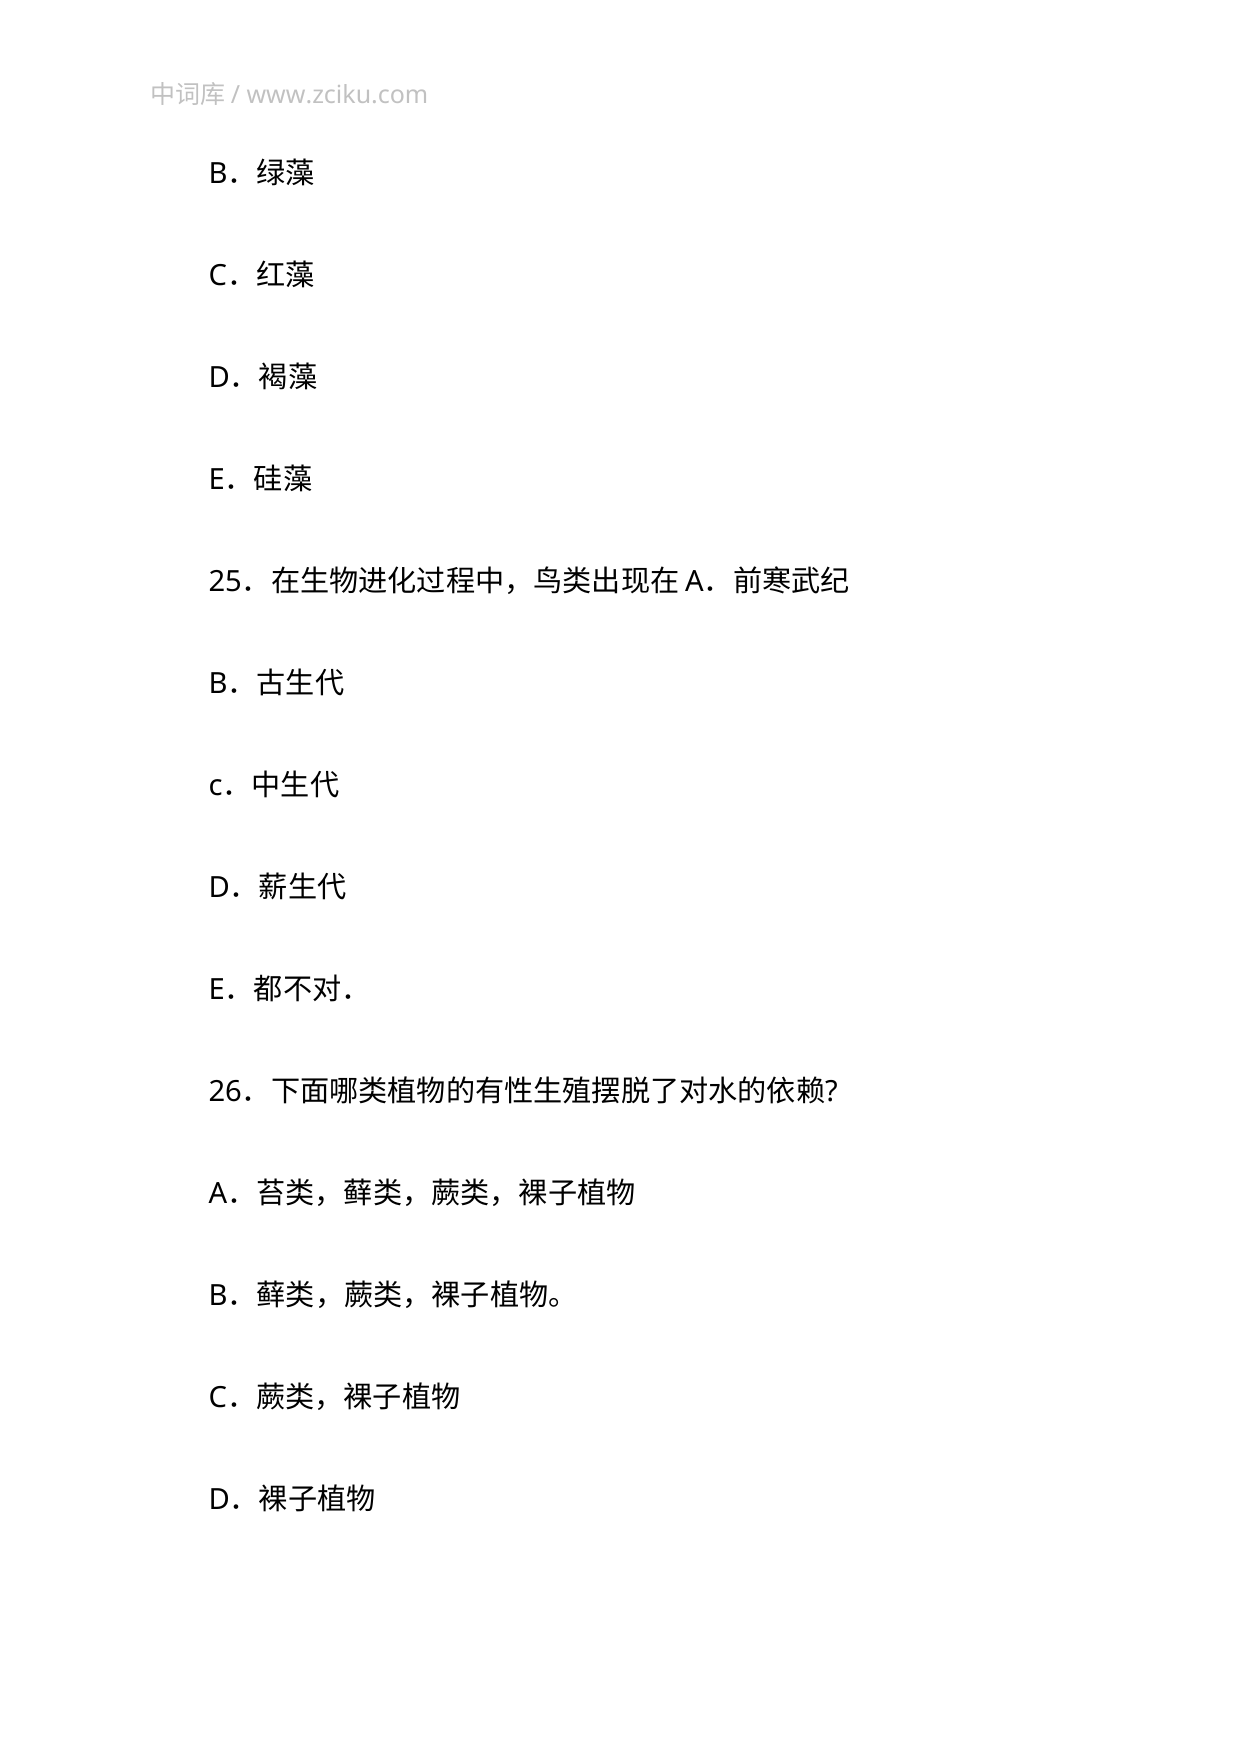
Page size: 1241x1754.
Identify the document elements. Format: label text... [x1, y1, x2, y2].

text D．裸子植物 [150, 1476, 1090, 1518]
text E．硅藻 [150, 456, 1090, 498]
text E．都不对． [150, 966, 1090, 1008]
text c．中生代 [150, 762, 1090, 804]
text 25．在生物进化过程中，鸟类出现在A．前寒武纪 [150, 558, 1090, 600]
text B．古生代 [150, 660, 1090, 702]
text D．褐藻 [150, 354, 1090, 396]
text D．薪生代 [150, 864, 1090, 906]
text C．蕨类，裸子植物 [150, 1374, 1090, 1416]
text B．藓类，蕨类，裸子植物。 [150, 1272, 1090, 1314]
text 26．下面哪类植物的有性生殖摆脱了对水的依赖? [150, 1068, 1090, 1110]
text C．红藻 [150, 252, 1090, 294]
text B．绿藻 [150, 150, 1090, 192]
text A．苔类，藓类，蕨类，裸子植物 [150, 1170, 1090, 1212]
